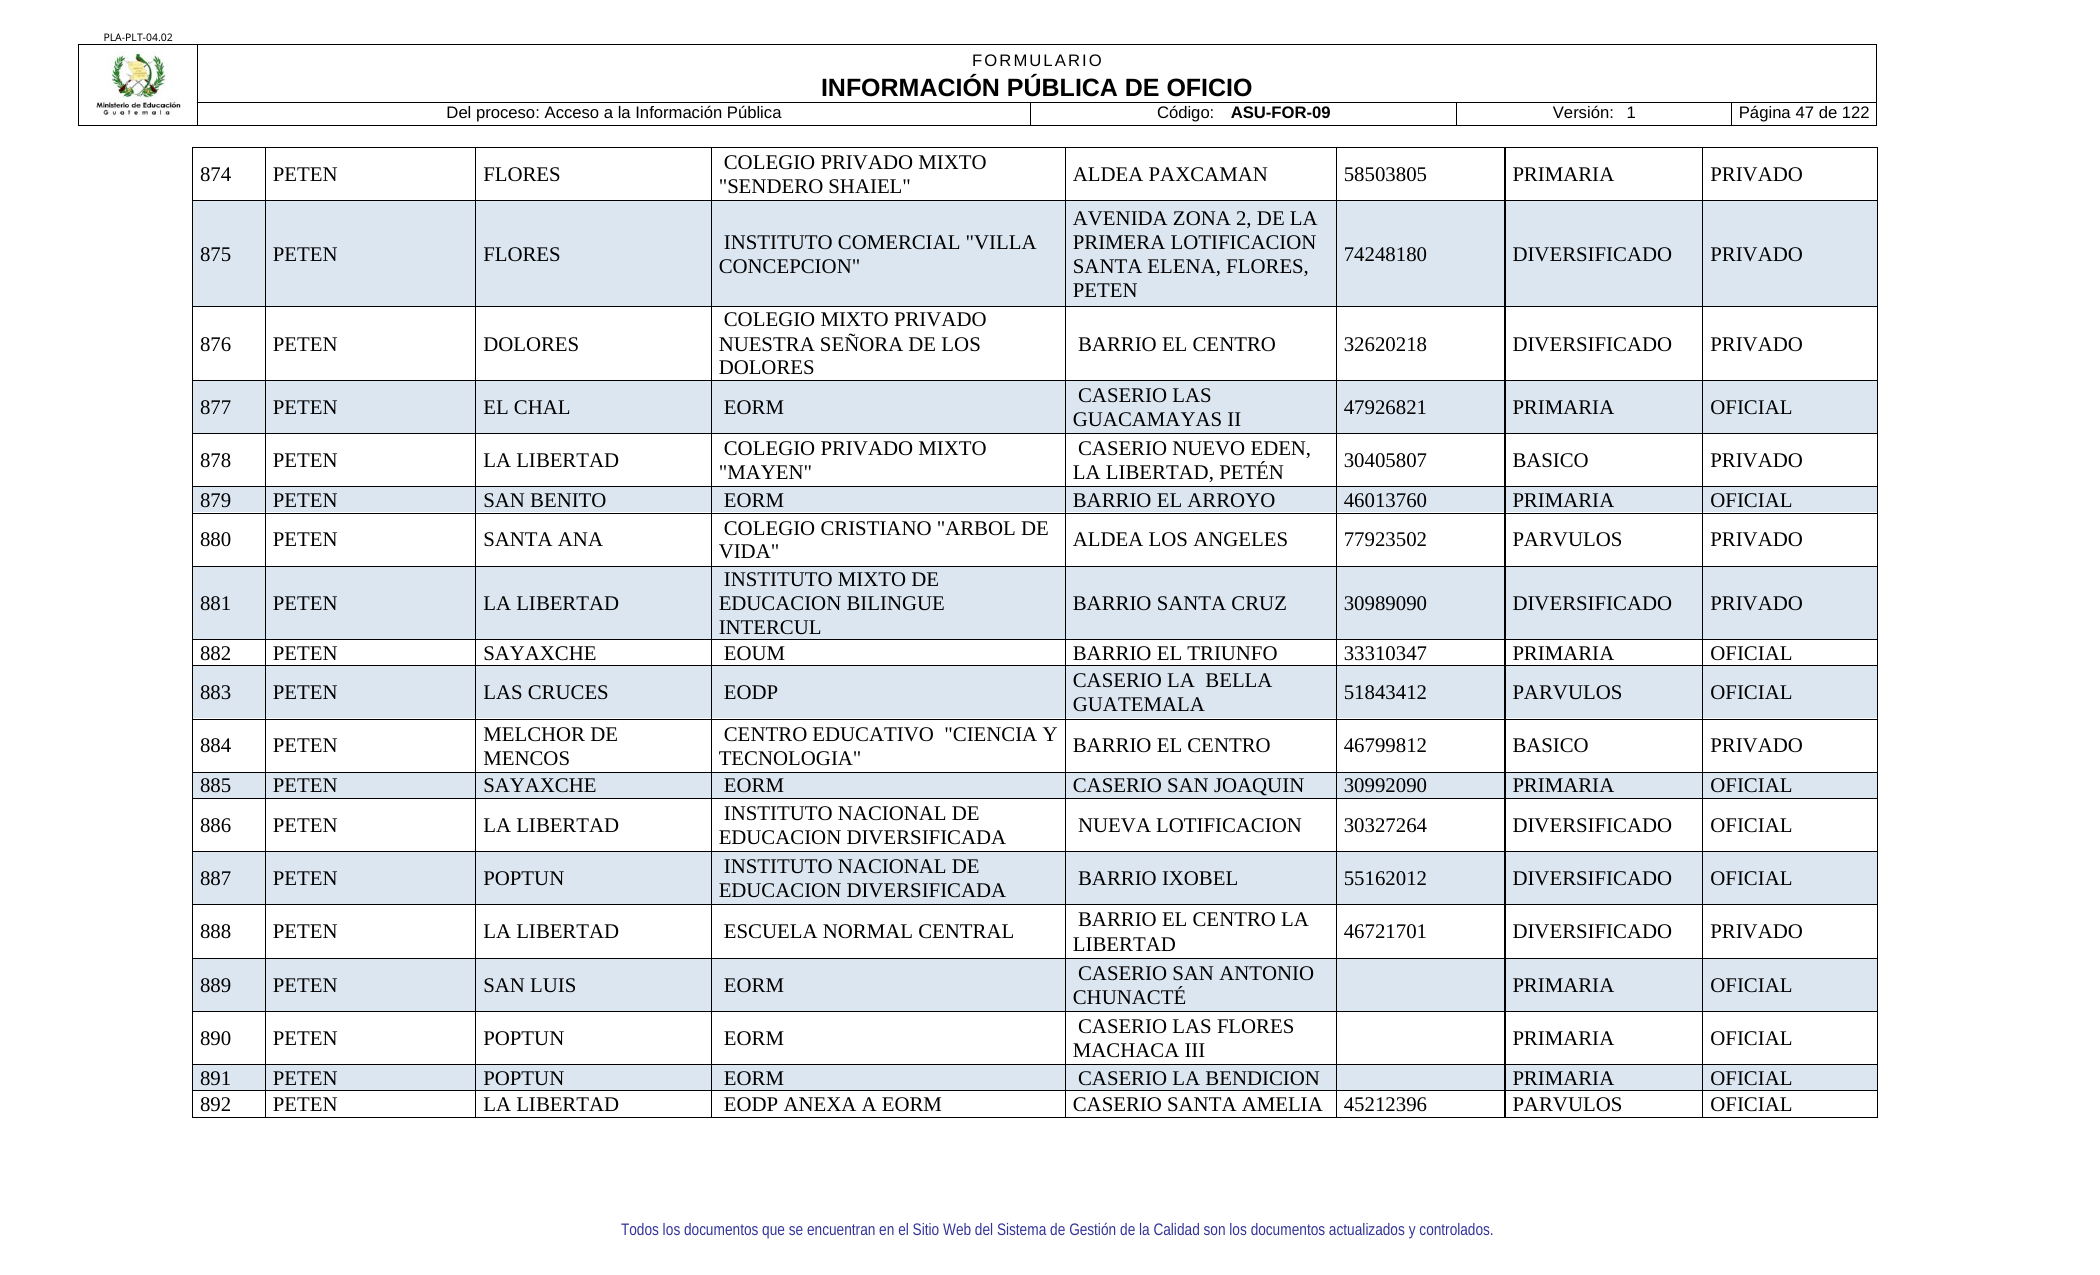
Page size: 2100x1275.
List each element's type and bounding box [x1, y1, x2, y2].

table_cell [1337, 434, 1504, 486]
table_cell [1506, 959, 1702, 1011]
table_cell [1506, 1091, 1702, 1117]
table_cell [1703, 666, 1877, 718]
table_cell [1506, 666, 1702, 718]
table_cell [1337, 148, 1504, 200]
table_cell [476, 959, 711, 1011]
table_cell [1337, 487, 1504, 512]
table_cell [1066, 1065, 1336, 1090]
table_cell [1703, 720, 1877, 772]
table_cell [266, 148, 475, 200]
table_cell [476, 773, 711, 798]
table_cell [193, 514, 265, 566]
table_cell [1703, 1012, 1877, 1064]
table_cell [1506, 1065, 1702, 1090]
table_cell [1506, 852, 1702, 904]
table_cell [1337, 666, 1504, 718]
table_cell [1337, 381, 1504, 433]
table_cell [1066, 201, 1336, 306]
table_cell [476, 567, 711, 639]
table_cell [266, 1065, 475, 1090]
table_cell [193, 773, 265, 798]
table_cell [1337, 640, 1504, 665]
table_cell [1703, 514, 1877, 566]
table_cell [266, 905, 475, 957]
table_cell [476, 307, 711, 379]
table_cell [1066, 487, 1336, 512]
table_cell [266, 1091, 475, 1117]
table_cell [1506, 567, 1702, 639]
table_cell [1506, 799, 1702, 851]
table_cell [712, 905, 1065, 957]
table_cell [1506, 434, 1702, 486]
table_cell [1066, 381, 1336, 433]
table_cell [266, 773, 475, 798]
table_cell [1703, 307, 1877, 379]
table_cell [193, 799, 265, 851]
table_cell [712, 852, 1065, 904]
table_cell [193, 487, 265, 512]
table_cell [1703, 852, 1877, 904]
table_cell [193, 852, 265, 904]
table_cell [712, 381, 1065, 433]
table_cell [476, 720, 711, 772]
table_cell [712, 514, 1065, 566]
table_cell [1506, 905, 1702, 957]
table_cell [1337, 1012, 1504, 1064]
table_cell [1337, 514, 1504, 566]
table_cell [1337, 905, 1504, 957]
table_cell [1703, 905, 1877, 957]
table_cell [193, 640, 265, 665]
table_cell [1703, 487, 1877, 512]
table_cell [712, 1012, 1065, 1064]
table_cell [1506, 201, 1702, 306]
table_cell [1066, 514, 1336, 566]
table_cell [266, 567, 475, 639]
picture [95, 51, 181, 117]
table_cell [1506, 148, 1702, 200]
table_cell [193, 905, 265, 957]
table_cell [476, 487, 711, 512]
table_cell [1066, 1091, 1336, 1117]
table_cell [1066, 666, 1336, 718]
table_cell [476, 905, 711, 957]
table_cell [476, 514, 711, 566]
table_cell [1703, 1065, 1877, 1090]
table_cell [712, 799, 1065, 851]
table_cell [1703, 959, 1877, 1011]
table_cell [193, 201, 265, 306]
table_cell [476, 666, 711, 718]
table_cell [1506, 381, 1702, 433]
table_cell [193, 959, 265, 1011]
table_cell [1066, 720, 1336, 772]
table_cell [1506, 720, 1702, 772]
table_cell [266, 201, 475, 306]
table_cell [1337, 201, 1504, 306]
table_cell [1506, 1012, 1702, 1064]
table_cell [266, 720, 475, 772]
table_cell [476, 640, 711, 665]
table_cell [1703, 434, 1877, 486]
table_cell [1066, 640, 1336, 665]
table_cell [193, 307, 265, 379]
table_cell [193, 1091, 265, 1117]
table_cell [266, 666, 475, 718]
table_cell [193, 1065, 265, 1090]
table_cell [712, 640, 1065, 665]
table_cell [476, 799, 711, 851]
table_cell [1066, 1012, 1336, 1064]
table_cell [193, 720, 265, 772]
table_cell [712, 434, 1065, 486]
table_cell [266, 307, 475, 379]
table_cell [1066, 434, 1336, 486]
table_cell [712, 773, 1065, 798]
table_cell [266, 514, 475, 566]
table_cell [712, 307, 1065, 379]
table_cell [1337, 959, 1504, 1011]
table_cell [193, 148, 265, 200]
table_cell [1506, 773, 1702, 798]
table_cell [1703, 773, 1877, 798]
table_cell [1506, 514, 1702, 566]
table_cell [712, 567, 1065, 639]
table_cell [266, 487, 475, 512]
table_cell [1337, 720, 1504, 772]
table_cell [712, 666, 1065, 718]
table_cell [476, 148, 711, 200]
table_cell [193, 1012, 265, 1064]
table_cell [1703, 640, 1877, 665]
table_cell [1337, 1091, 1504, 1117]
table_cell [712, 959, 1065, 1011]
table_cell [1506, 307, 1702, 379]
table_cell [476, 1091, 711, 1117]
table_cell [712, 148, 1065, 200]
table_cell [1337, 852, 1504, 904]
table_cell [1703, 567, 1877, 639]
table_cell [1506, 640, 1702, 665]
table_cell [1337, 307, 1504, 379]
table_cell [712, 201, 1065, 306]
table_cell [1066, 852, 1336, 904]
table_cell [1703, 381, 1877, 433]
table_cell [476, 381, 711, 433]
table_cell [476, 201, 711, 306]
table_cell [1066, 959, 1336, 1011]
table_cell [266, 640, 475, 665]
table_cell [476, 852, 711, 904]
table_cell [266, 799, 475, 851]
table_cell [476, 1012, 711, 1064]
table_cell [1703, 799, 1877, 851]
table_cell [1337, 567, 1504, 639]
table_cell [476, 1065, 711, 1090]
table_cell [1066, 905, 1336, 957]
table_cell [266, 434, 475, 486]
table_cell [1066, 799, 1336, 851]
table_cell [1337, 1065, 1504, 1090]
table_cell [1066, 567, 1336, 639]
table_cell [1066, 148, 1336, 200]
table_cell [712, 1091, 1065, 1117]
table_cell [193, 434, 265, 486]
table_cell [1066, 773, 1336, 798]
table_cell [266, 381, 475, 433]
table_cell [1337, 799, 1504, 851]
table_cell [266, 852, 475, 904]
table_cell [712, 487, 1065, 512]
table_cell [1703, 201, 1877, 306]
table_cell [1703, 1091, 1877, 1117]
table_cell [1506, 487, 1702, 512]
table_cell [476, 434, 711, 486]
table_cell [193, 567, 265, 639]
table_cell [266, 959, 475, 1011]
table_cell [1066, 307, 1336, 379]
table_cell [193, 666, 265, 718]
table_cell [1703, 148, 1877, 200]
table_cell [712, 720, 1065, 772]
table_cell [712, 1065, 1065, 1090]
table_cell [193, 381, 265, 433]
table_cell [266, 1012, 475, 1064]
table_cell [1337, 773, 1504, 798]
